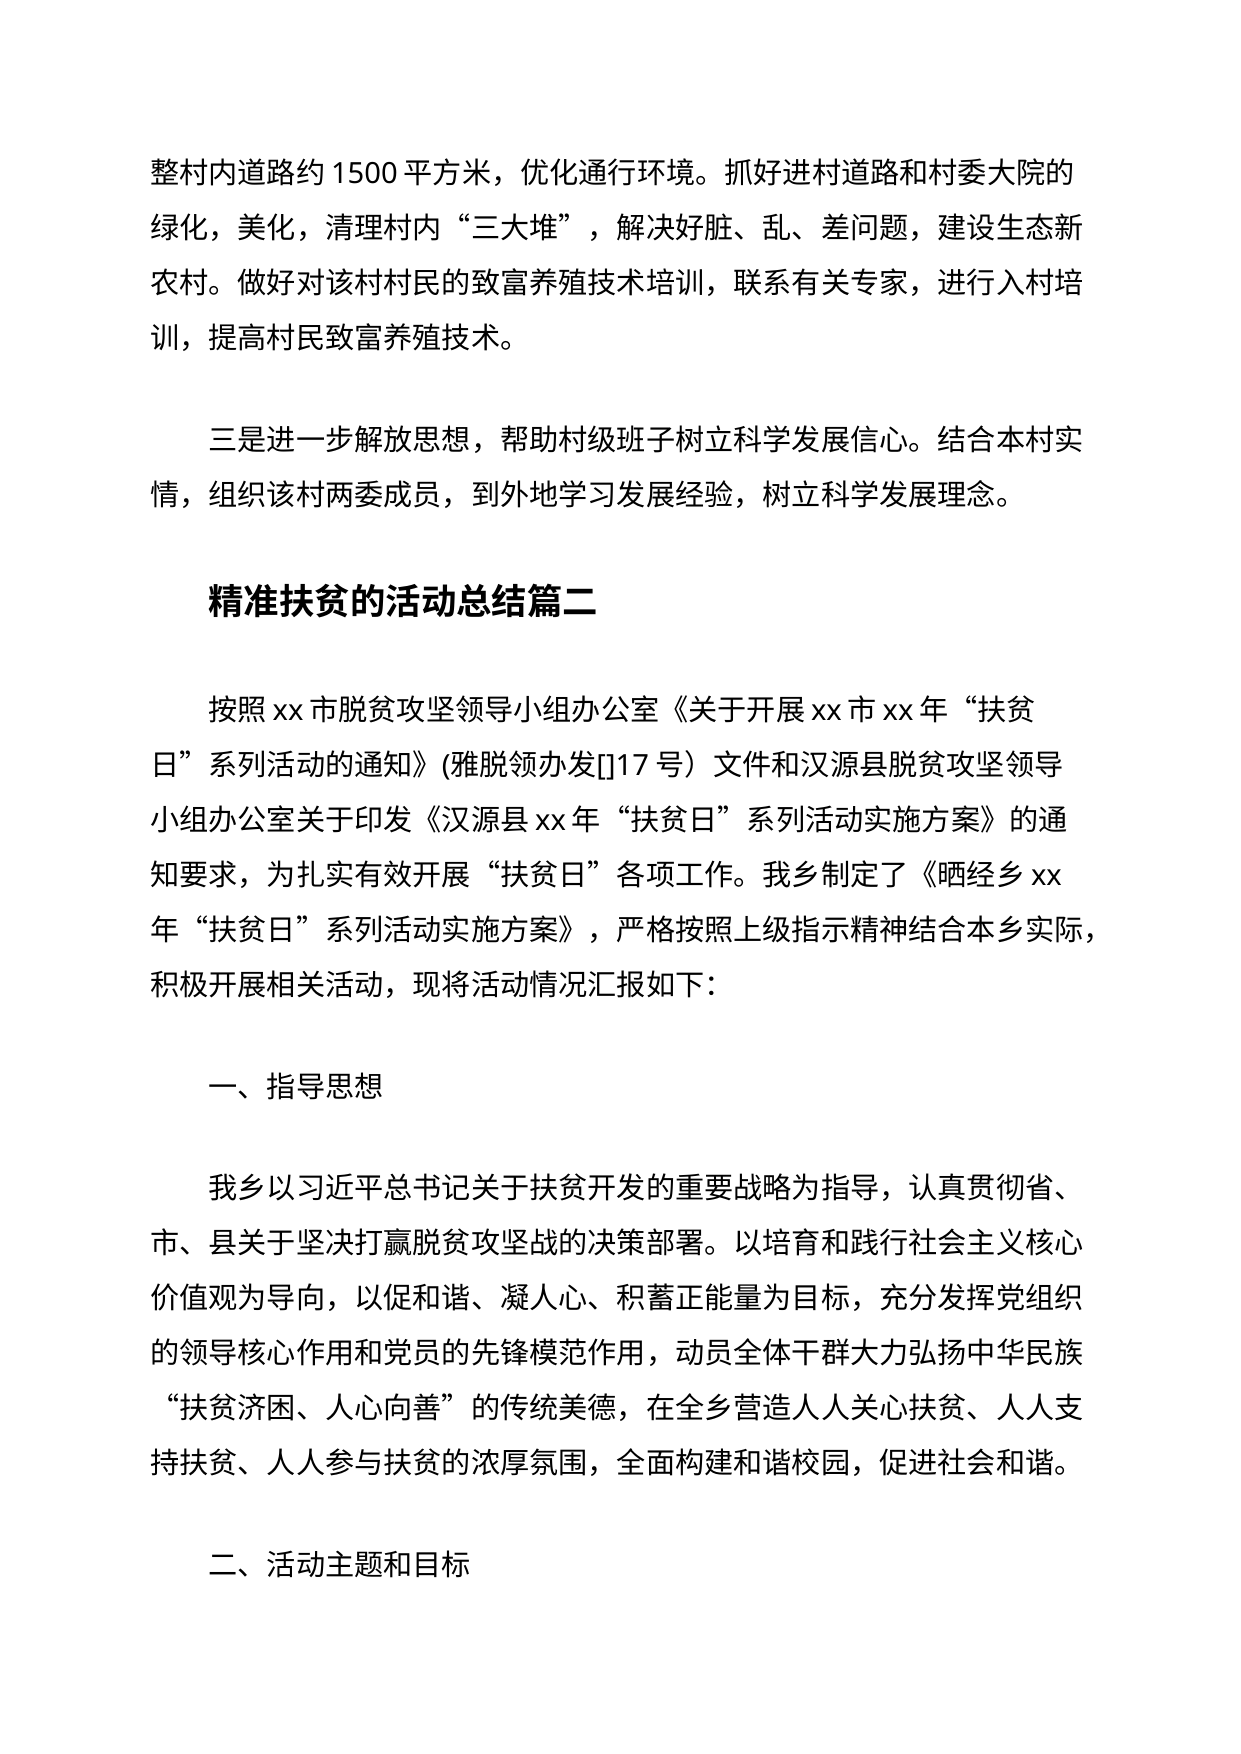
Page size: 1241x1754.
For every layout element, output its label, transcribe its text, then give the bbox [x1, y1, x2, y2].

text 我乡以习近平总书记关于扶贫开发的重要战略为指导，认真贯彻省、市、县关于坚决打赢脱贫攻坚战的决策部署。以培育和践行社会主义核心价值观为导向，以促和谐、凝人心、积蓄正能量为目标，充分发挥党组织的领导核心作用和党员的先锋模范作用，动员全体干群大力弘扬中华民族“扶贫济困、人心向善”的传统美德，在全乡营造人人关心扶贫、人人支持扶贫、人人参与扶贫的浓厚氛围，全面构建和谐校园，促进社会和谐。 [150, 1165, 1090, 1482]
text 精准扶贫的活动总结篇二 [150, 573, 1090, 624]
text 三是进一步解放思想，帮助村级班子树立科学发展信心。结合本村实情，组织该村两委成员，到外地学习发展经验，树立科学发展理念。 [150, 417, 1090, 514]
text 按照xx市脱贫攻坚领导小组办公室《关于开展xx市xx年“扶贫日”系列活动的通知》(雅脱领办发[]17号）文件和汉源县脱贫攻坚领导小组办公室关于印发《汉源县xx年“扶贫日”系列活动实施方案》的通知要求，为扎实有效开展“扶贫日”各项工作。我乡制定了《晒经乡xx年“扶贫日”系列活动实施方案》，严格按照上级指示精神结合本乡实际，积极开展相关活动，现将活动情况汇报如下： [150, 687, 1090, 1004]
text 一、指导思想 [150, 1063, 1090, 1106]
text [150, 150, 1090, 357]
text 二、活动主题和目标 [150, 1541, 1090, 1584]
